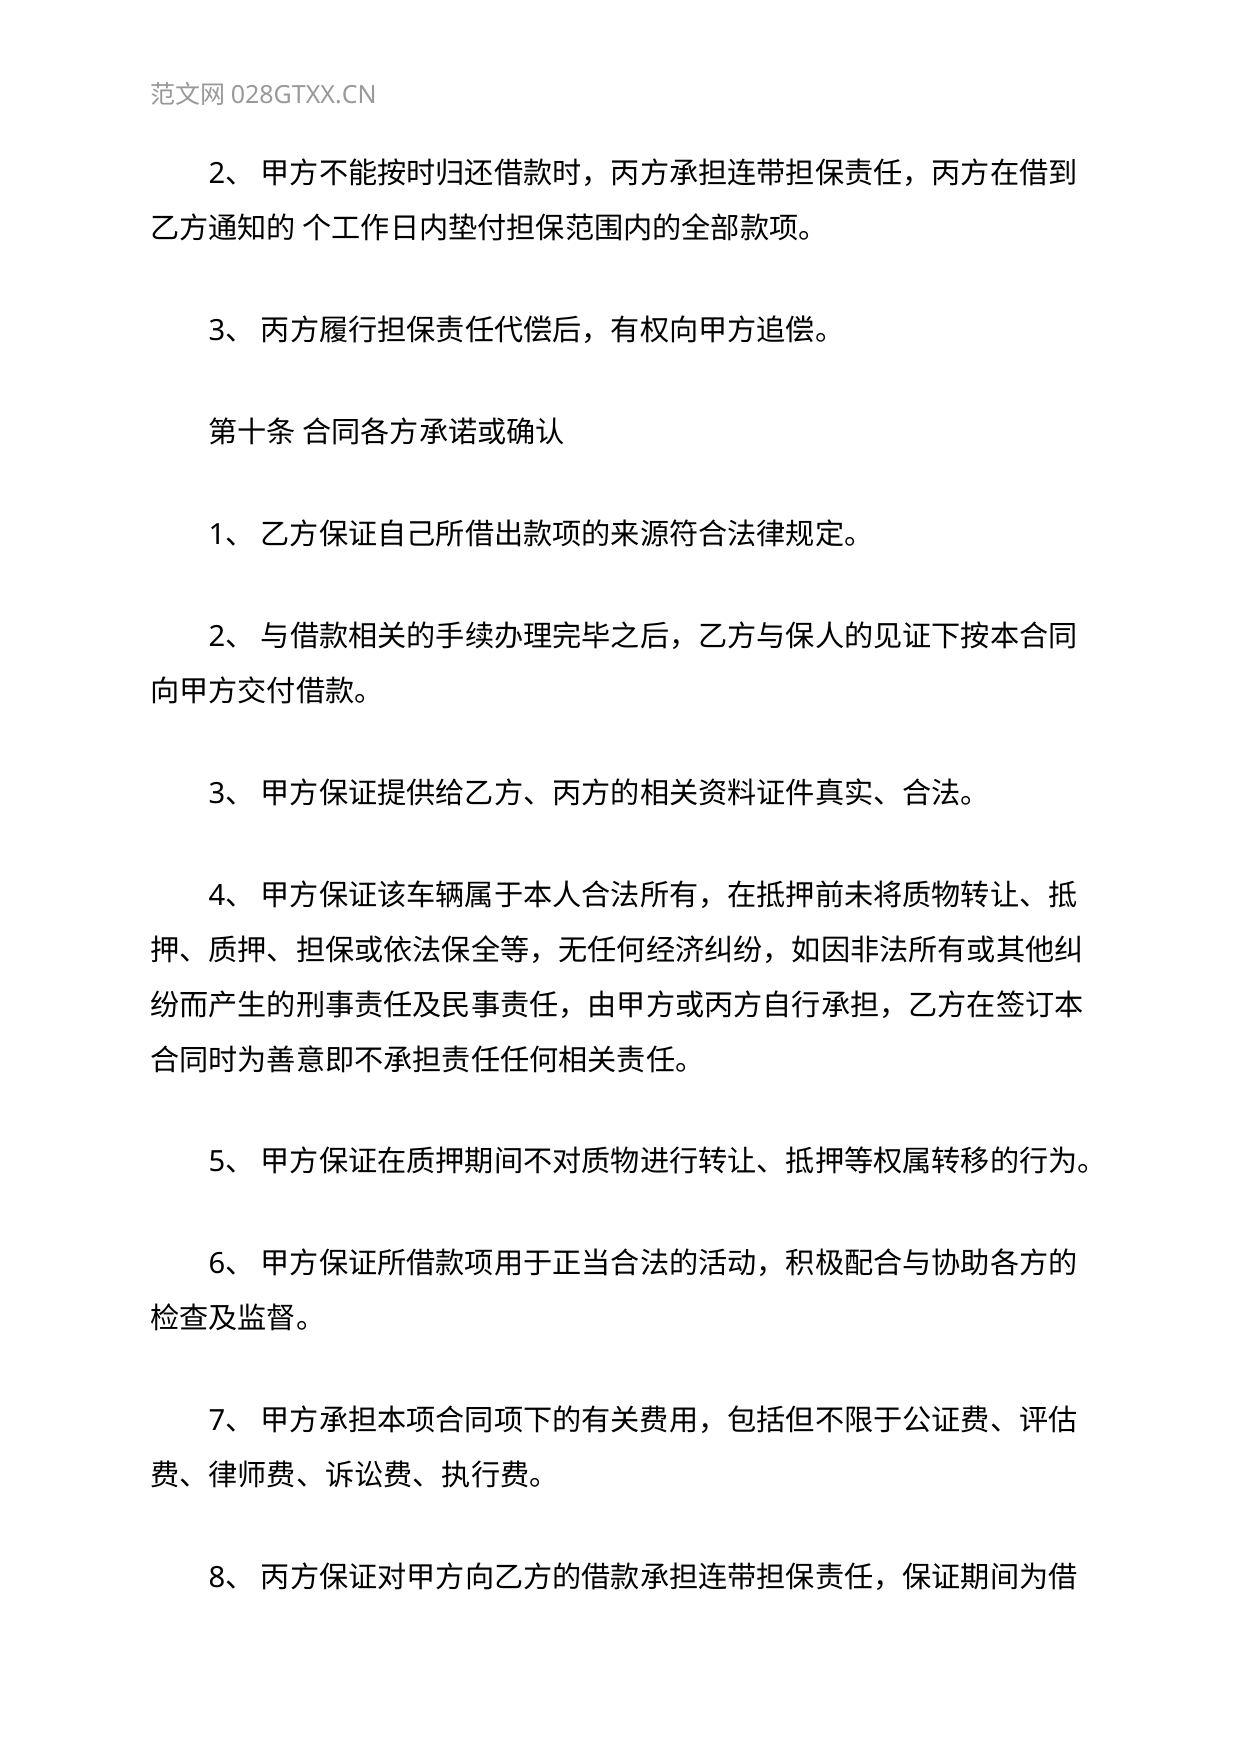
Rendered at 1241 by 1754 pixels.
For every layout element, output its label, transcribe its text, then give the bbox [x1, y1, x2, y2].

text 3、 甲方保证提供给乙方、丙方的相关资料证件真实、合法。 [150, 769, 1090, 812]
text 6、 甲方保证所借款项用于正当合法的活动，积极配合与协助各方的检查及监督。 [150, 1240, 1090, 1337]
text 1、 乙方保证自己所借出款项的来源符合法律规定。 [150, 511, 1090, 553]
text 4、 甲方保证该车辆属于本人合法所有，在抵押前未将质物转让、抵押、质押、担保或依法保全等，无任何经济纠纷，如因非法所有或其他纠纷而产生的刑事责任及民事责任，由甲方或丙方自行承担，乙方在签订本合同时为善意即不承担责任任何相关责任。 [150, 871, 1090, 1078]
text 5、 甲方保证在质押期间不对质物进行转让、抵押等权属转移的行为。 [150, 1138, 1090, 1180]
text 7、 甲方承担本项合同项下的有关费用，包括但不限于公证费、评估费、律师费、诉讼费、执行费。 [150, 1397, 1090, 1494]
text 2、 甲方不能按时归还借款时，丙方承担连带担保责任，丙方在借到乙方通知的 个工作日内垫付担保范围内的全部款项。 [150, 150, 1090, 247]
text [150, 1553, 1090, 1596]
text 2、 与借款相关的手续办理完毕之后，乙方与保人的见证下按本合同向甲方交付借款。 [150, 612, 1090, 710]
text 第十条 合同各方承诺或确认 [150, 409, 1090, 451]
text 3、 丙方履行担保责任代偿后，有权向甲方追偿。 [150, 307, 1090, 349]
